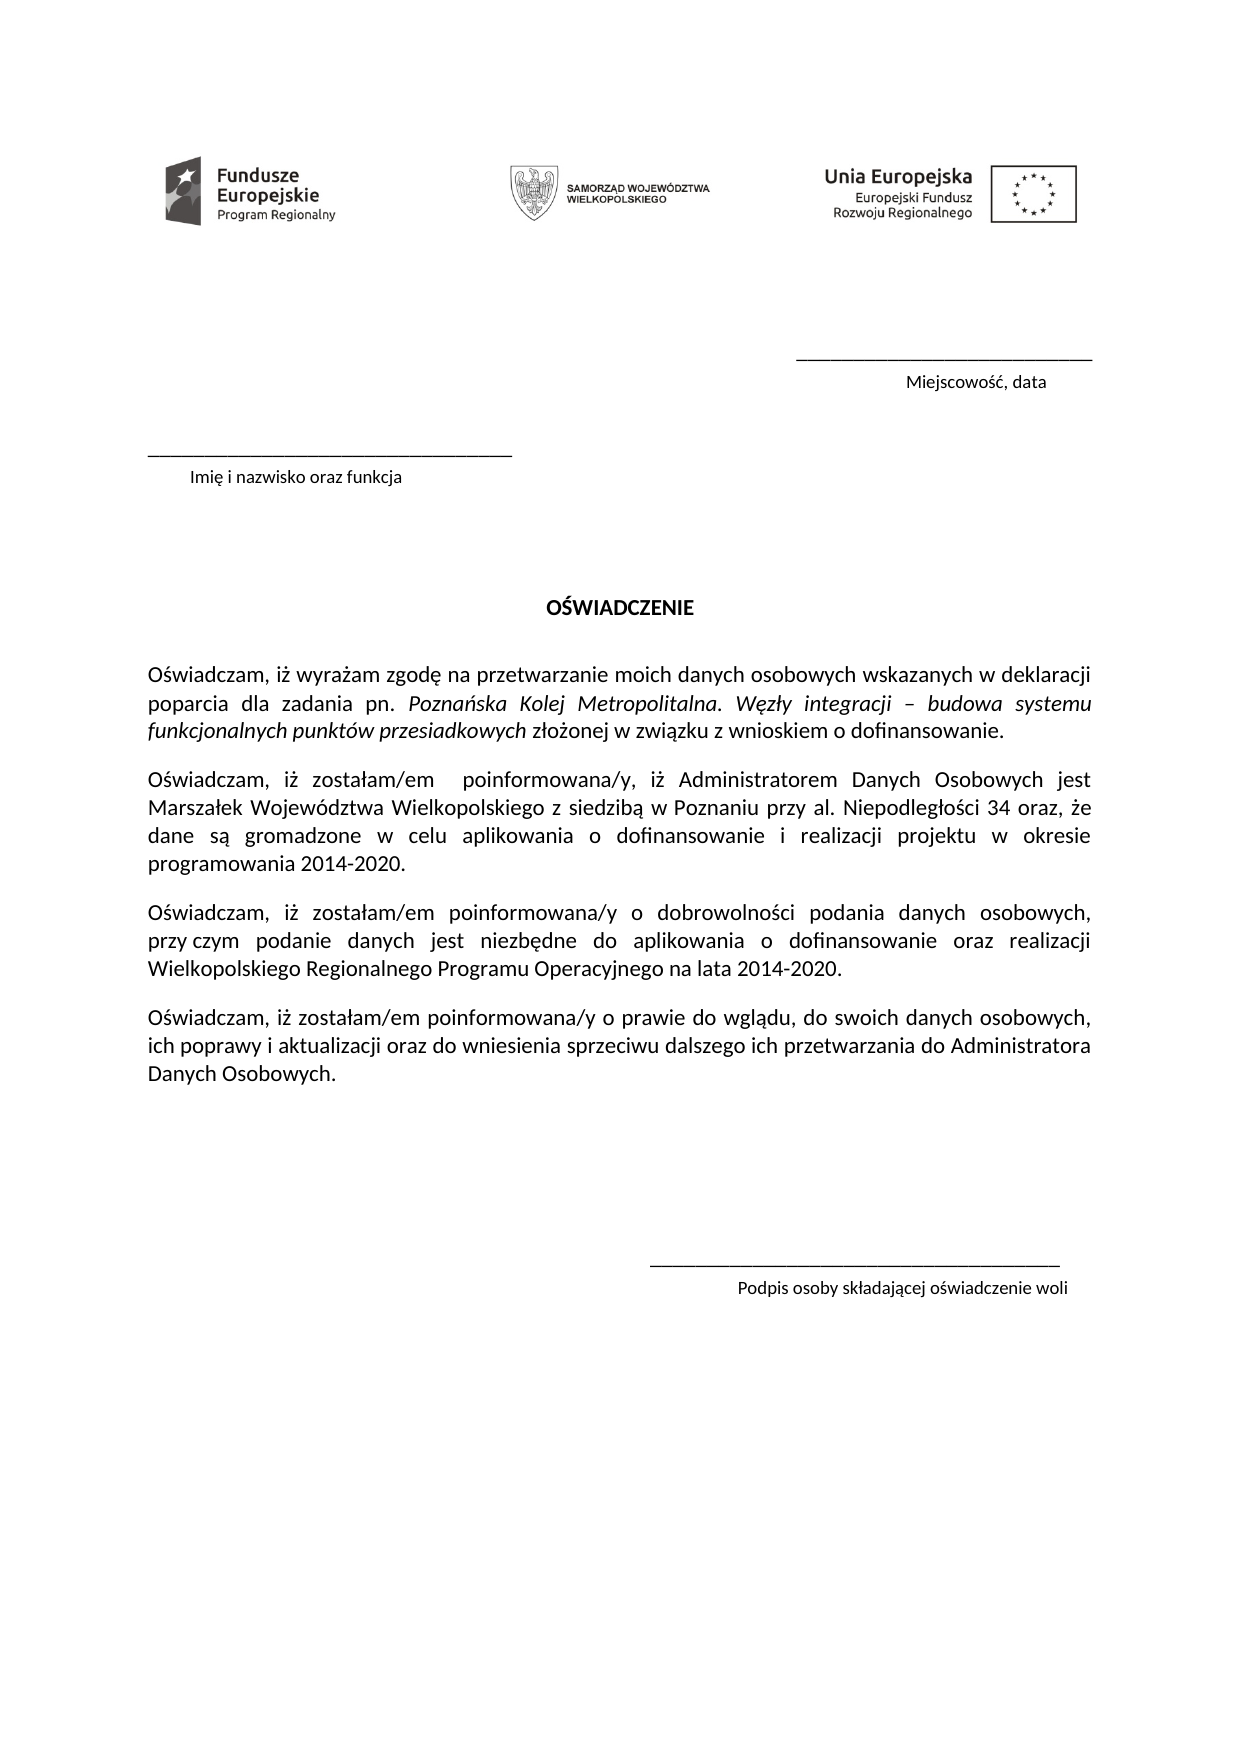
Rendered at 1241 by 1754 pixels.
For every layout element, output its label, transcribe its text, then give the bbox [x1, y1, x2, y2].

text __________________________ [148, 336, 1093, 364]
text Oświadczam, iż zostałam/em poinformowana/y, iż Administratorem Danych Osobowych jest Marszałek Województwa Wielkopolskiego z siedzibą w Poznaniu przy al. Niepodległości 34 oraz, że dane są gromadzone w celu aplikowania o dofinansowanie i realizacji projektu w okresie programowania 2014-2020. [148, 766, 1093, 878]
text ________________________________ [148, 432, 1093, 460]
text ____________________________________ [221, 1242, 1093, 1270]
text Oświadczam, iż zostałam/em poinformowana/y o prawie do wglądu, do swoich danych osobowych, ich poprawy i aktualizacji oraz do wniesienia sprzeciwu dalszego ich przetwarzania do Administratora Danych Osobowych. [148, 1003, 1093, 1087]
text Oświadczam, iż wyrażam zgodę na przetwarzanie moich danych osobowych wskazanych w deklaracji poparcia dla zadania pn. Poznańska Kolej Metropolitalna. Węzły integracji – budowa systemu funkcjonalnych punktów przesiadkowych złożonej w związku z wnioskiem o dofinansowanie. [148, 661, 1093, 745]
text Imię i nazwisko oraz funkcja [148, 465, 1093, 488]
picture [147, 147, 1095, 240]
text OŚWIADCZENIE [148, 593, 1093, 622]
text Podpis osoby składającej oświadczenie woli [649, 1276, 1093, 1299]
text Oświadczam, iż zostałam/em poinformowana/y o dobrowolności podania danych osobowych, przy czym podanie danych jest niezbędne do aplikowania o dofinansowanie oraz realizacji Wielkopolskiego Regionalnego Programu Operacyjnego na lata 2014-2020. [148, 898, 1093, 982]
text Miejscowość, data [811, 370, 1093, 393]
